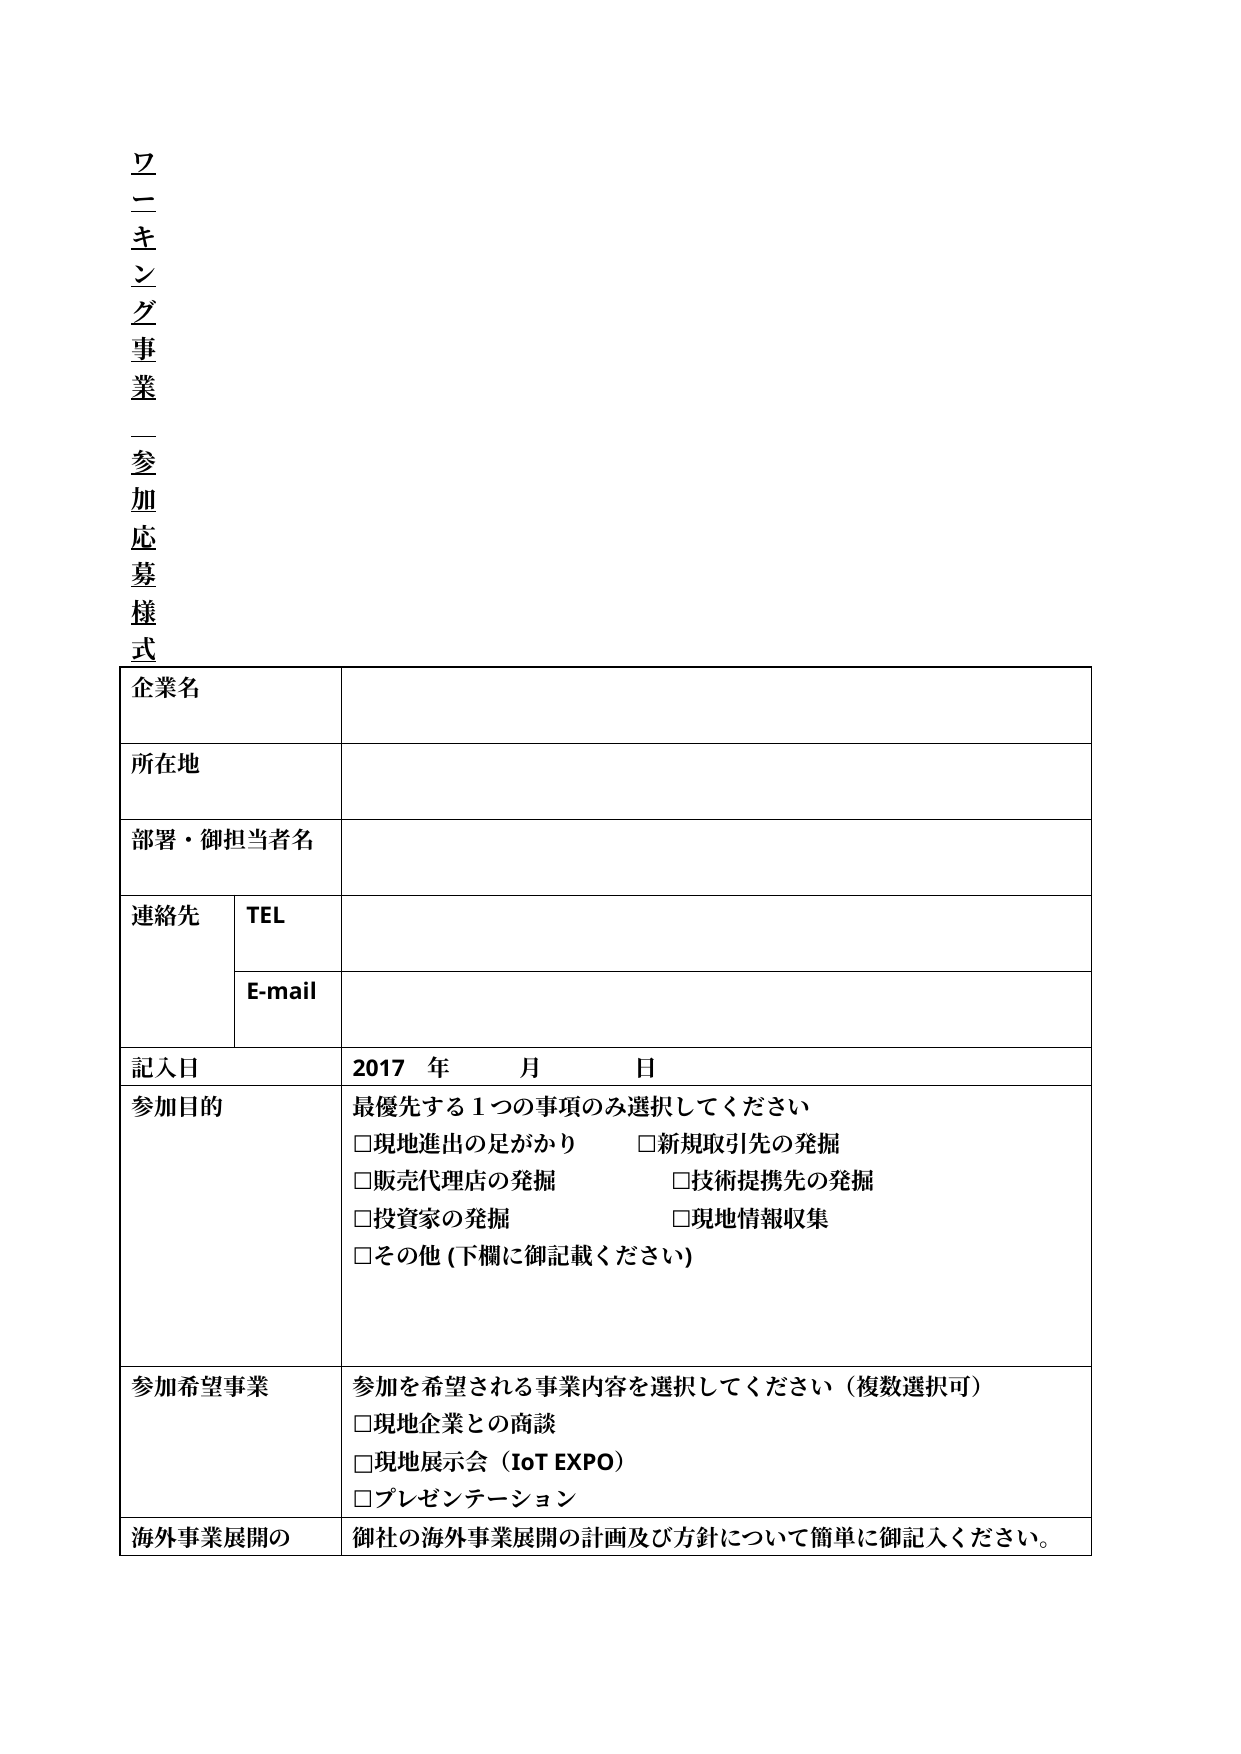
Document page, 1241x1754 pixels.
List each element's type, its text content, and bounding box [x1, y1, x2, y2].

table_cell [342, 896, 1091, 971]
table_cell 参加を希望される事業内容を選択してください（複数選択可） ☐現地企業との商談 □現地展示会（IoT EXPO） ☐プレゼンテーション [342, 1367, 1091, 1517]
table_cell 海外事業展開の 計画･方針 [121, 1518, 341, 1555]
table_cell [342, 972, 1091, 1047]
table_header [342, 668, 1091, 742]
table_cell E-mail [235, 972, 341, 1047]
table_header 企業名 [121, 668, 341, 742]
table_cell 2017 年 月 日 [342, 1048, 1091, 1085]
table_cell [342, 820, 1091, 894]
table_cell 所在地 [121, 744, 341, 818]
table_cell 部署・御担当者名 [121, 820, 341, 894]
table_cell 連絡先 [121, 896, 234, 1047]
table_cell 記入日 [121, 1048, 341, 1085]
table_cell 参加目的 [121, 1086, 341, 1366]
table_cell 参加希望事業 [121, 1367, 341, 1517]
table_cell TEL [235, 896, 341, 971]
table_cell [342, 1518, 1091, 1555]
table_cell [342, 744, 1091, 818]
table_cell 最優先する１つの事項のみ選択してください ☐現地進出の足がかり ☐新規取引先の発掘 ☐販売代理店の発掘 ☐技術提携先の発掘 ☐投資家の発掘 ☐現地情報収集 ☐その他 (下欄に御記載ください) [342, 1086, 1091, 1366]
